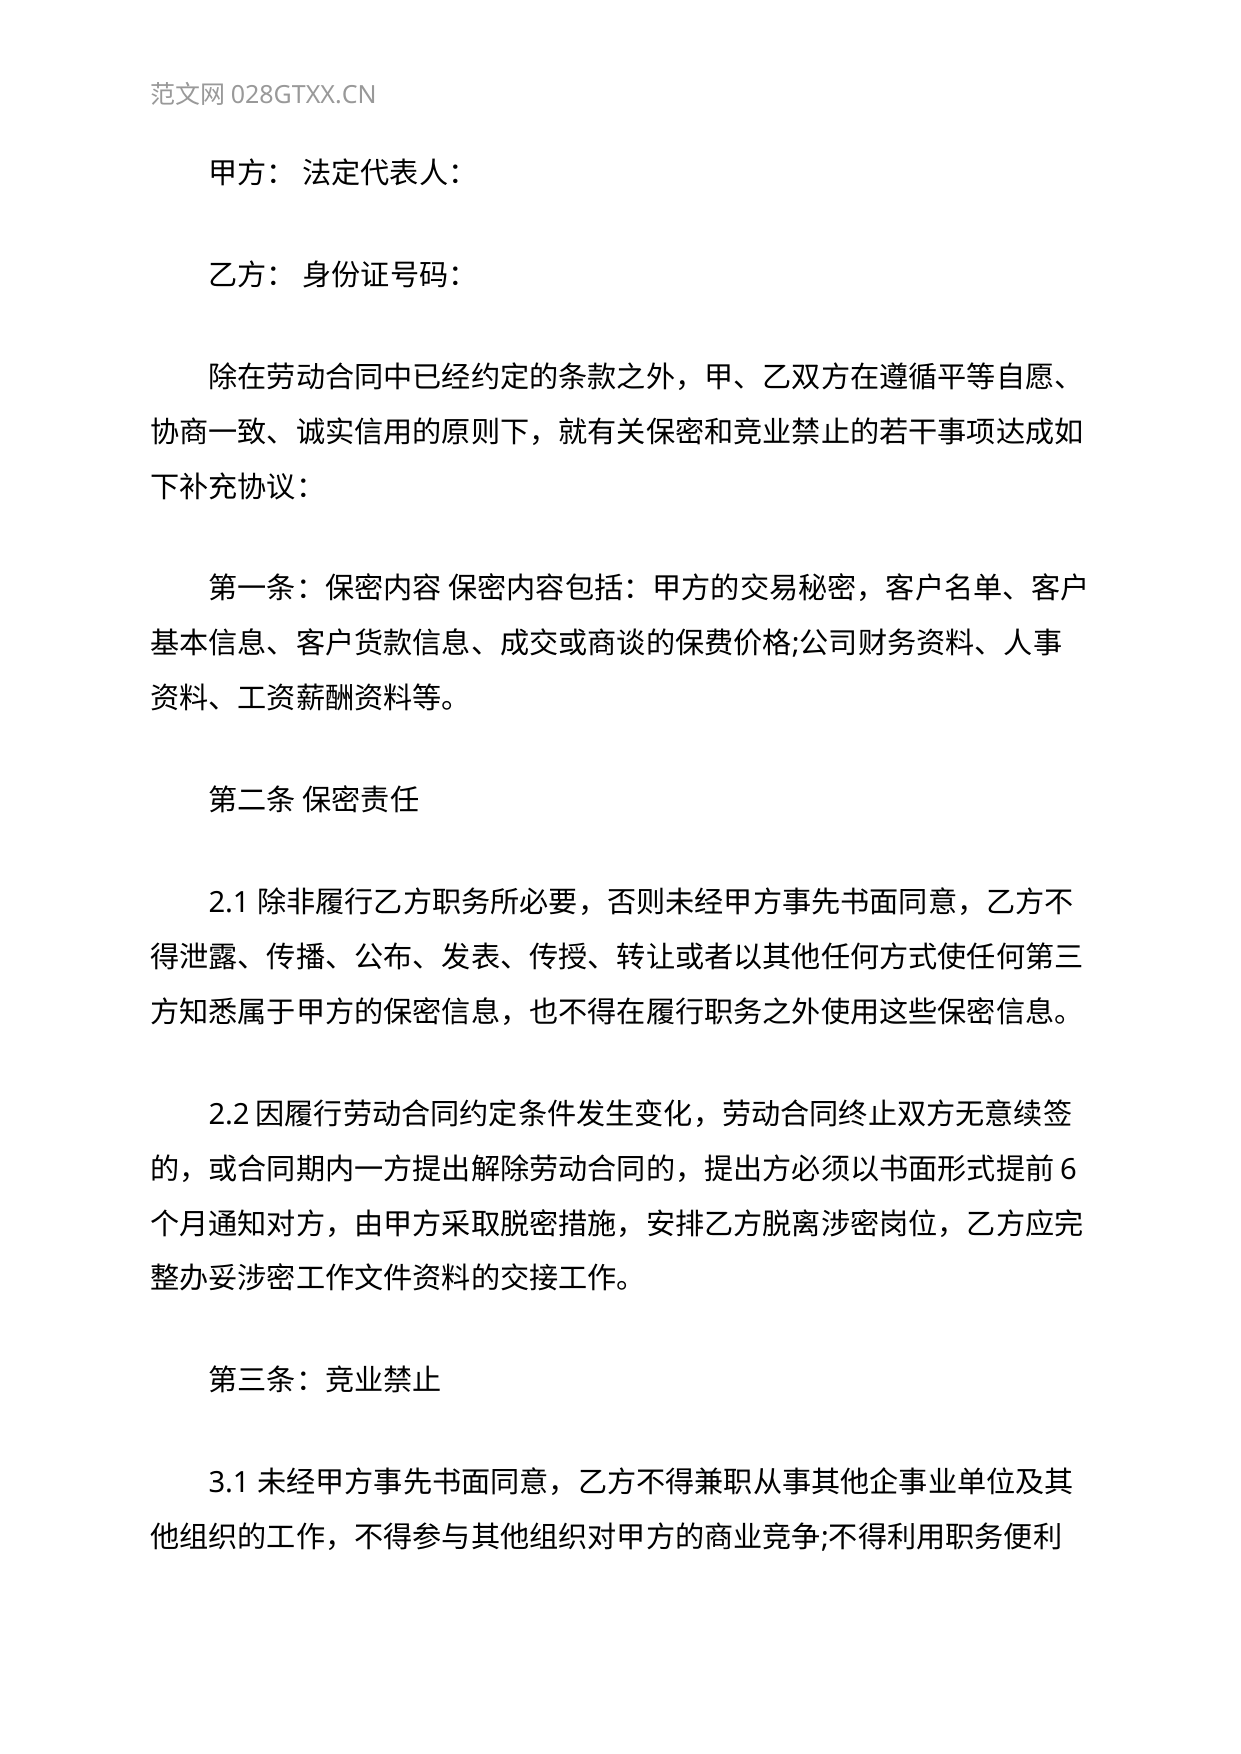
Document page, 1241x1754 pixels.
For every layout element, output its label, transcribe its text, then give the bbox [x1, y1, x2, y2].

text 2.2因履行劳动合同约定条件发生变化，劳动合同终止双方无意续签的，或合同期内一方提出解除劳动合同的，提出方必须以书面形式提前6个月通知对方，由甲方采取脱密措施，安排乙方脱离涉密岗位，乙方应完整办妥涉密工作文件资料的交接工作。 [150, 1090, 1090, 1297]
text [150, 1459, 1090, 1556]
text 第一条：保密内容 保密内容包括：甲方的交易秘密，客户名单、客户基本信息、客户货款信息、成交或商谈的保费价格;公司财务资料、人事资料、工资薪酬资料等。 [150, 565, 1090, 717]
text 第三条：竞业禁止 [150, 1357, 1090, 1399]
text 2.1 除非履行乙方职务所必要，否则未经甲方事先书面同意，乙方不得泄露、传播、公布、发表、传授、转让或者以其他任何方式使任何第三方知悉属于甲方的保密信息，也不得在履行职务之外使用这些保密信息。 [150, 878, 1090, 1031]
text 乙方： 身份证号码： [150, 252, 1090, 294]
text 除在劳动合同中已经约定的条款之外，甲、乙双方在遵循平等自愿、协商一致、诚实信用的原则下，就有关保密和竞业禁止的若干事项达成如下补充协议： [150, 353, 1090, 506]
text 甲方： 法定代表人： [150, 150, 1090, 192]
text 第二条 保密责任 [150, 777, 1090, 819]
